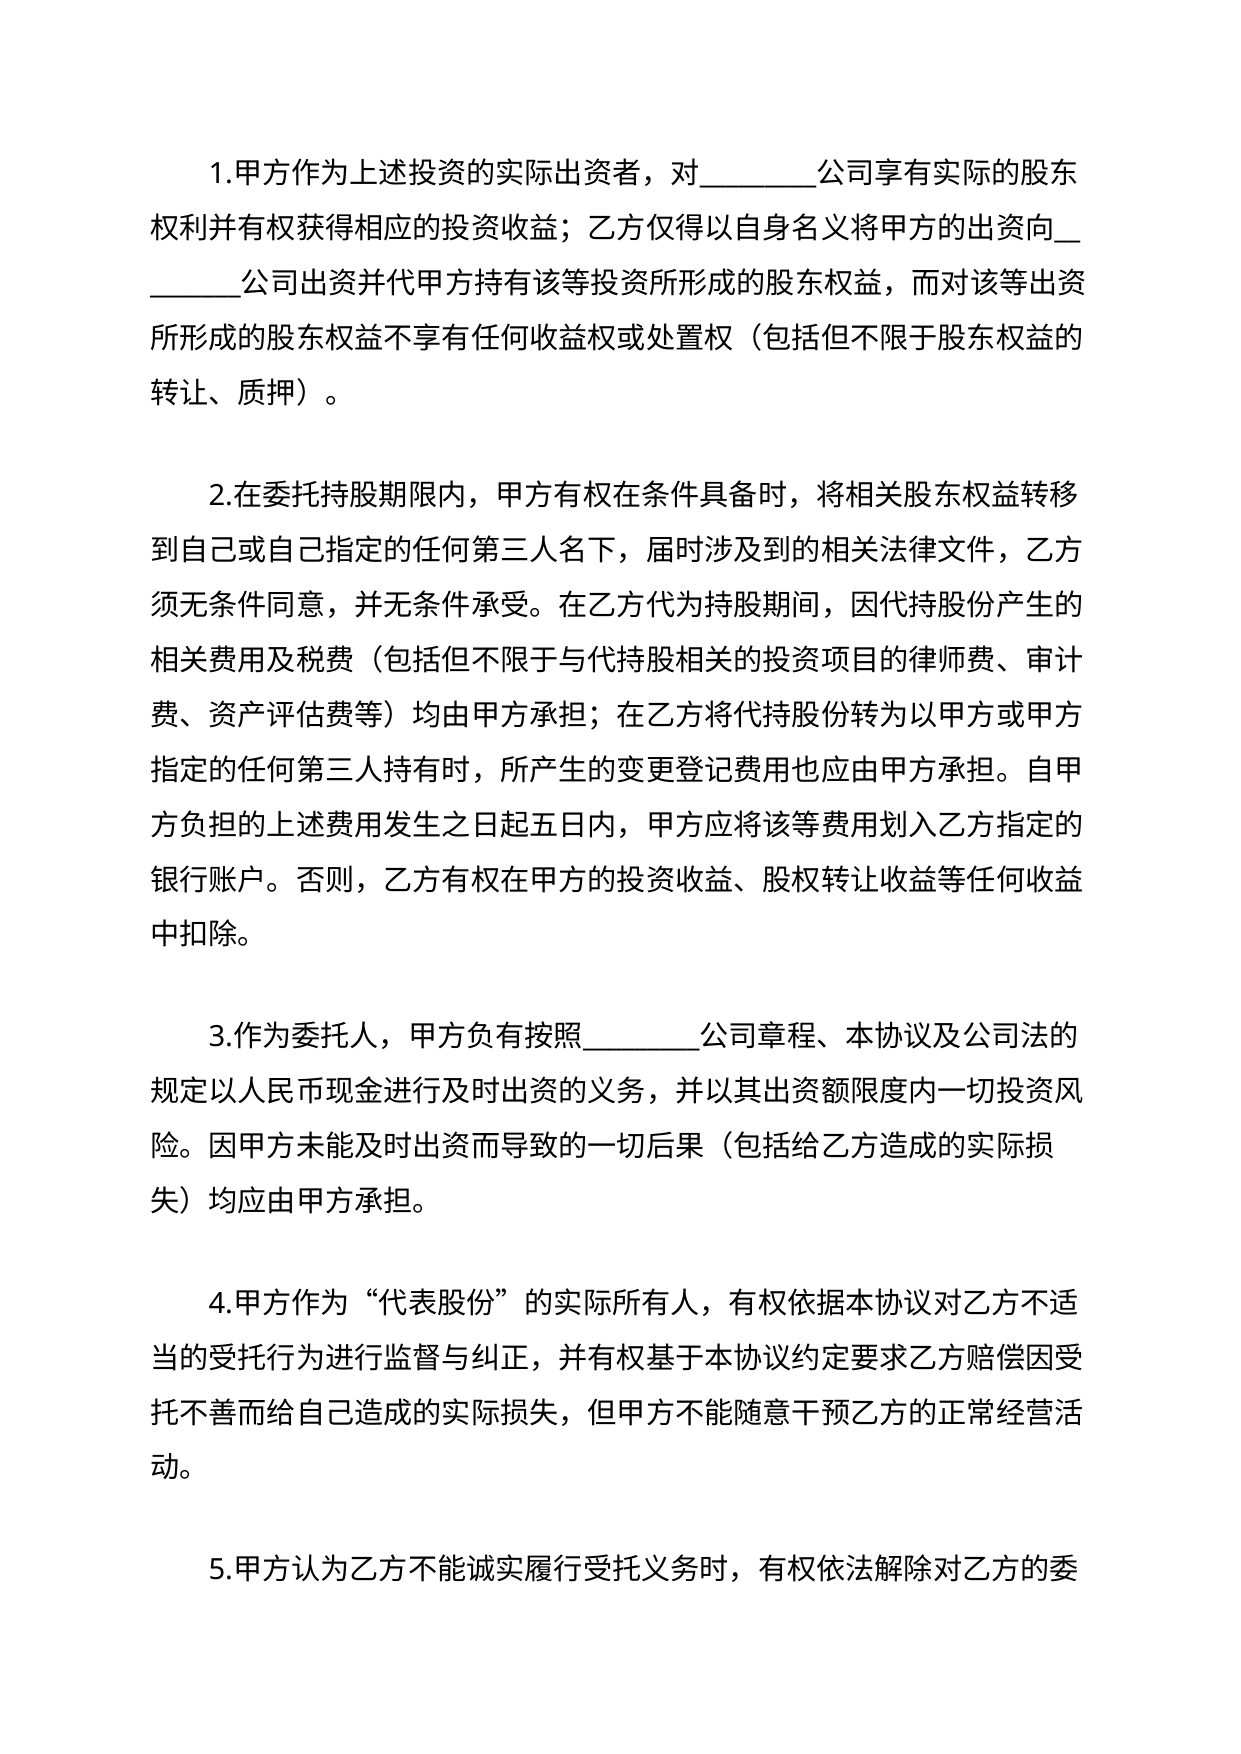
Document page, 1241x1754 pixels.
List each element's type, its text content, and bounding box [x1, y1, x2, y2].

text 1.甲方作为上述投资的实际出资者，对_________公司享有实际的股东权利并有权获得相应的投资收益；乙方仅得以自身名义将甲方的出资向_________公司出资并代甲方持有该等投资所形成的股东权益，而对该等出资所形成的股东权益不享有任何收益权或处置权（包括但不限于股东权益的转让、质押）。 [150, 150, 1090, 412]
text 3.作为委托人，甲方负有按照_________公司章程、本协议及公司法的规定以人民币现金进行及时出资的义务，并以其出资额限度内一切投资风险。因甲方未能及时出资而导致的一切后果（包括给乙方造成的实际损失）均应由甲方承担。 [150, 1013, 1090, 1220]
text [150, 1546, 1090, 1588]
text 4.甲方作为“代表股份”的实际所有人，有权依据本协议对乙方不适当的受托行为进行监督与纠正，并有权基于本协议约定要求乙方赔偿因受托不善而给自己造成的实际损失，但甲方不能随意干预乙方的正常经营活动。 [150, 1279, 1090, 1486]
text 2.在委托持股期限内，甲方有权在条件具备时，将相关股东权益转移到自己或自己指定的任何第三人名下，届时涉及到的相关法律文件，乙方须无条件同意，并无条件承受。在乙方代为持股期间，因代持股份产生的相关费用及税费（包括但不限于与代持股相关的投资项目的律师费、审计费、资产评估费等）均由甲方承担；在乙方将代持股份转为以甲方或甲方指定的任何第三人持有时，所产生的变更登记费用也应由甲方承担。自甲方负担的上述费用发生之日起五日内，甲方应将该等费用划入乙方指定的银行账户。否则，乙方有权在甲方的投资收益、股权转让收益等任何收益中扣除。 [150, 472, 1090, 953]
